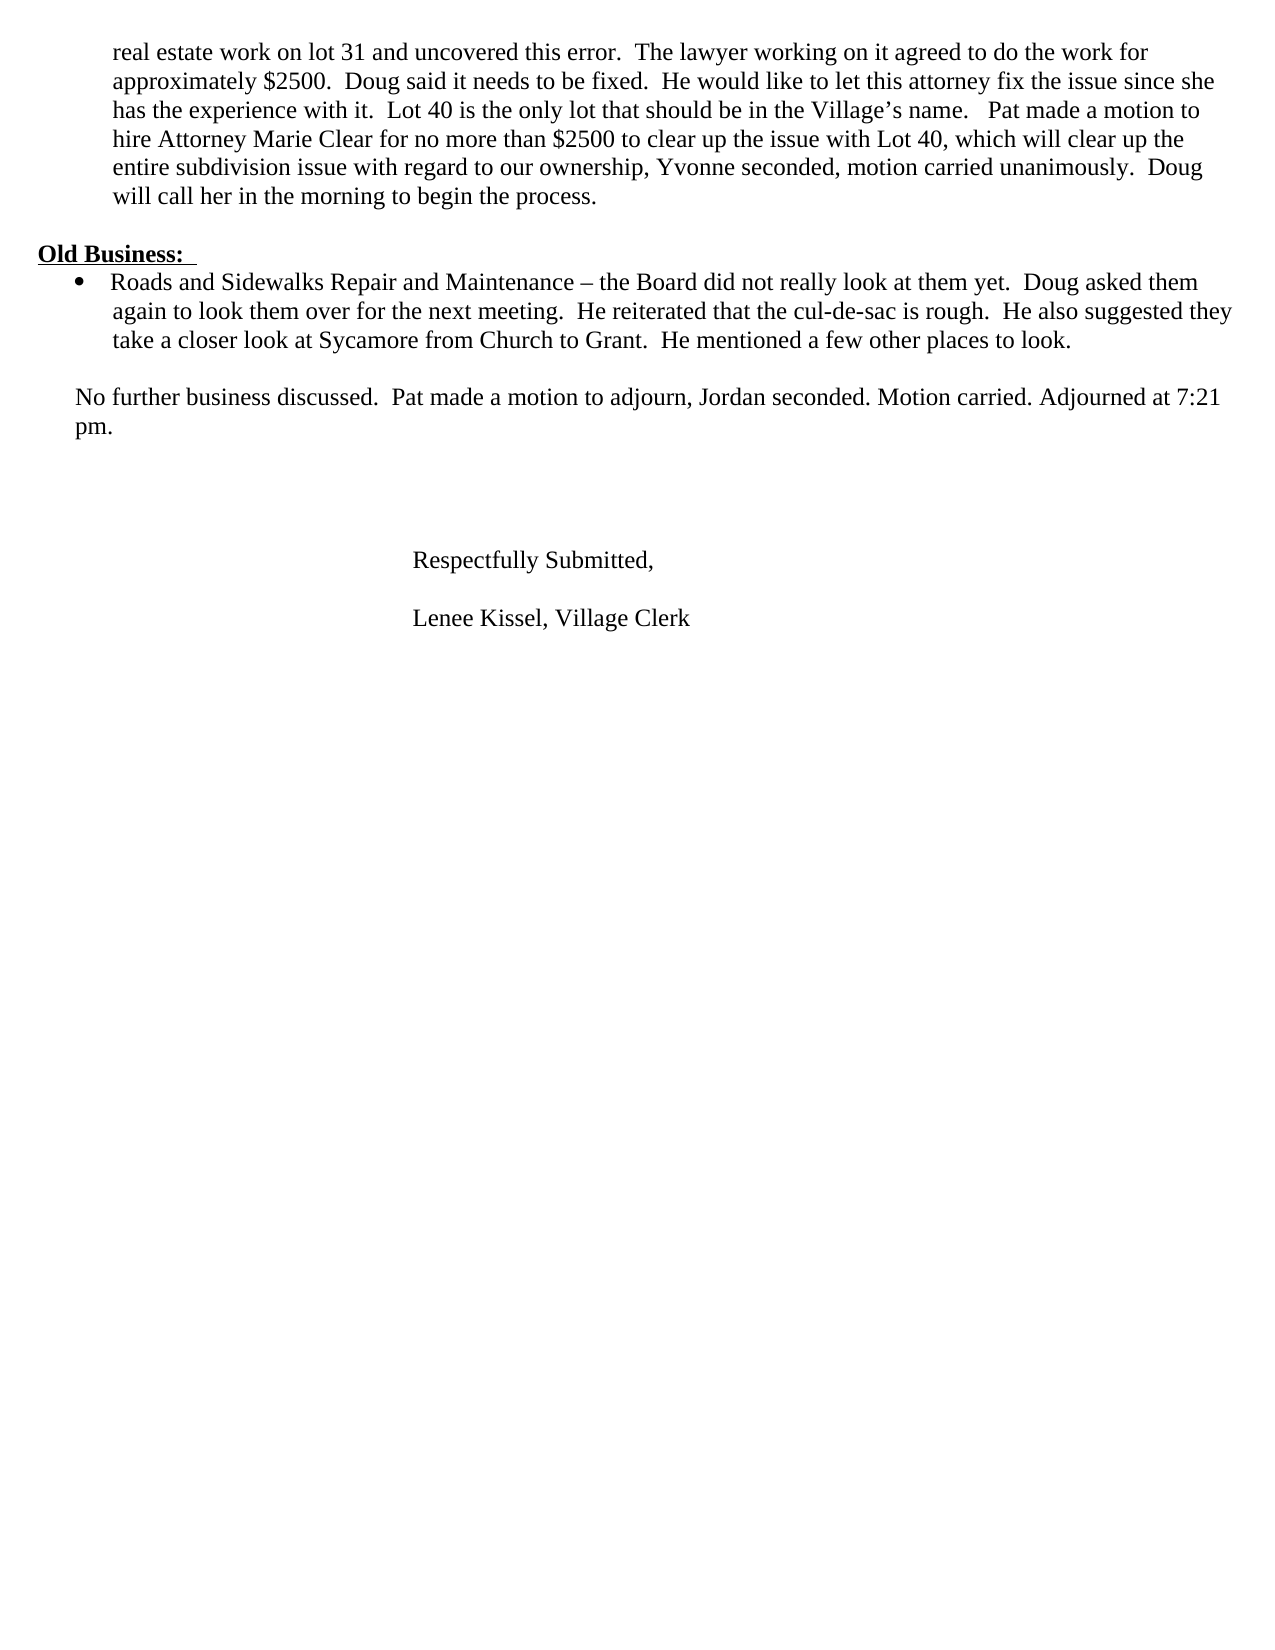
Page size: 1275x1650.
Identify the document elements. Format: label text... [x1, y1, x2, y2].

text Old Business: [37, 239, 1237, 267]
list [75, 37, 1237, 210]
text Respectfully Submitted, [37, 545, 1237, 574]
text Lenee Kissel, Village Clerk [337, 603, 1237, 631]
list Roads and Sidewalks Repair and Maintenance – the Board did not really look at them yet. Doug asked them again to look them over for the next meeting. He reiterated that the cul-de-sac is rough. He also suggested they take a closer look at Sycamore from Church to Grant. He mentioned a few other places to look. [75, 267, 1237, 354]
text No further business discussed. Pat made a motion to adjourn, Jordan seconded. Motion carried. Adjourned at 7:21 pm. [75, 382, 1237, 440]
